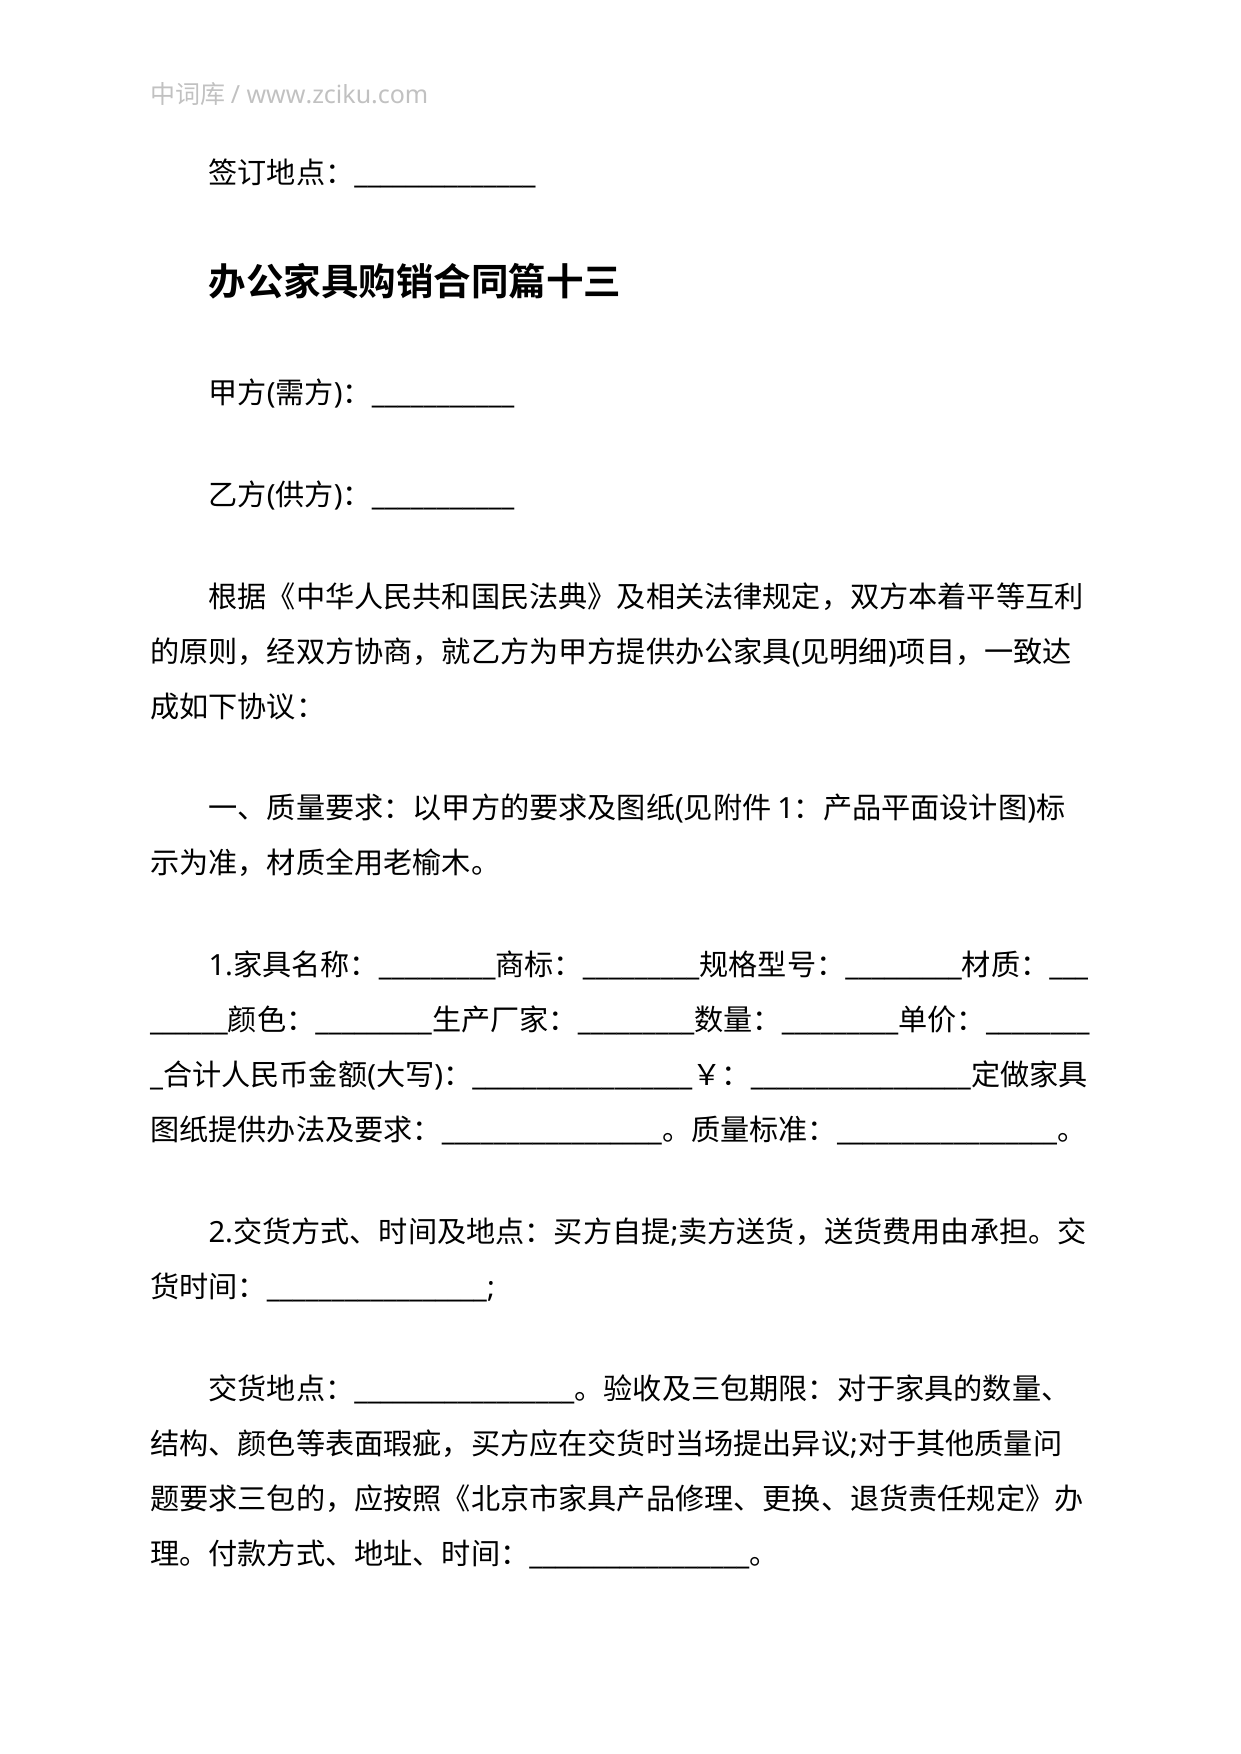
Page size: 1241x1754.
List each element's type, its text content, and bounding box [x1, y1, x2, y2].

text 2.交货方式、时间及地点：买方自提;卖方送货，送货费用由承担。交货时间：_________________; [150, 1209, 1090, 1306]
text 乙方(供方)：___________ [150, 471, 1090, 514]
text 签订地点：______________ [150, 150, 1090, 192]
text 根据《中华人民共和国民法典》及相关法律规定，双方本着平等互利的原则，经双方协商，就乙方为甲方提供办公家具(见明细)项目，一致达成如下协议： [150, 573, 1090, 726]
text 办公家具购销合同篇十三 [150, 252, 1090, 306]
text 一、质量要求：以甲方的要求及图纸(见附件1：产品平面设计图)标示为准，材质全用老榆木。 [150, 785, 1090, 882]
text 甲方(需方)：___________ [150, 369, 1090, 412]
text 1.家具名称：_________商标：_________规格型号：_________材质：_________颜色：_________生产厂家：_________数量：_________单价：_________合计人民币金额(大写)：_________________￥：_________________定做家具图纸提供办法及要求：_________________。质量标准：_________________。 [150, 942, 1090, 1149]
text 交货地点：_________________。验收及三包期限：对于家具的数量、结构、颜色等表面瑕疵，买方应在交货时当场提出异议;对于其他质量问题要求三包的，应按照《北京市家具产品修理、更换、退货责任规定》办理。付款方式、地址、时间：_________________。 [150, 1366, 1090, 1573]
